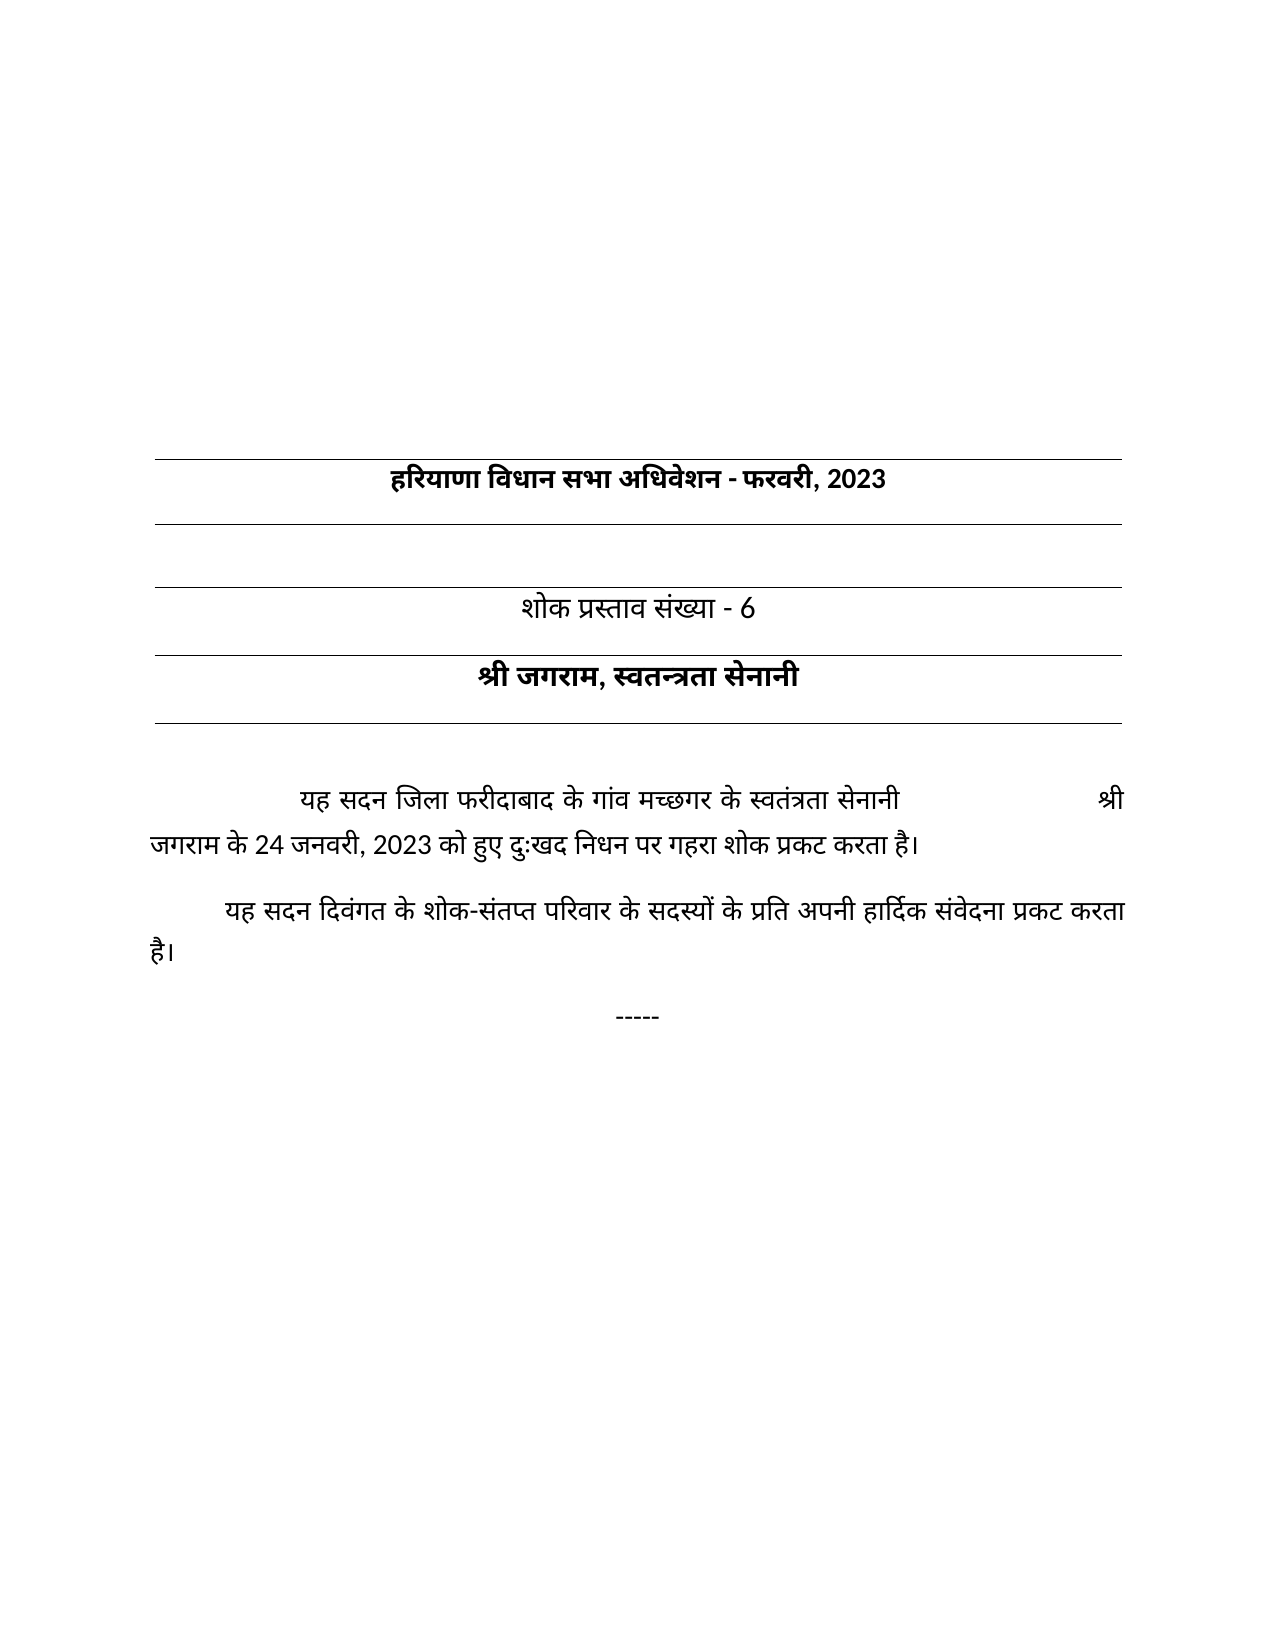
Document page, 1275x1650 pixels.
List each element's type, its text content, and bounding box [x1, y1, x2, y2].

text ----- [150, 998, 1125, 1034]
text यह सदन दिवंगत के शोक-संतप्त परिवार के सदस्यों के प्रति अपनी हार्दिक संवेदना प्रकट करता है। [150, 892, 1125, 972]
table_header शोक प्रस्ताव संख्या - 6 [155, 588, 1122, 655]
table_cell श्री जगराम, स्वतन्त्रता सेनानी [155, 656, 1122, 723]
table_header हरियाणा विधान सभा अधिवेशन - फरवरी, 2023 [155, 460, 1122, 524]
text यह सदन जिला फरीदाबाद के गांव मच्छगर के स्वतंत्रता सेनानी श्री जगराम के 24 जनवरी, 2023 को हुए दुःखद निधन पर गहरा शोक प्रकट करता है। [150, 785, 1125, 865]
